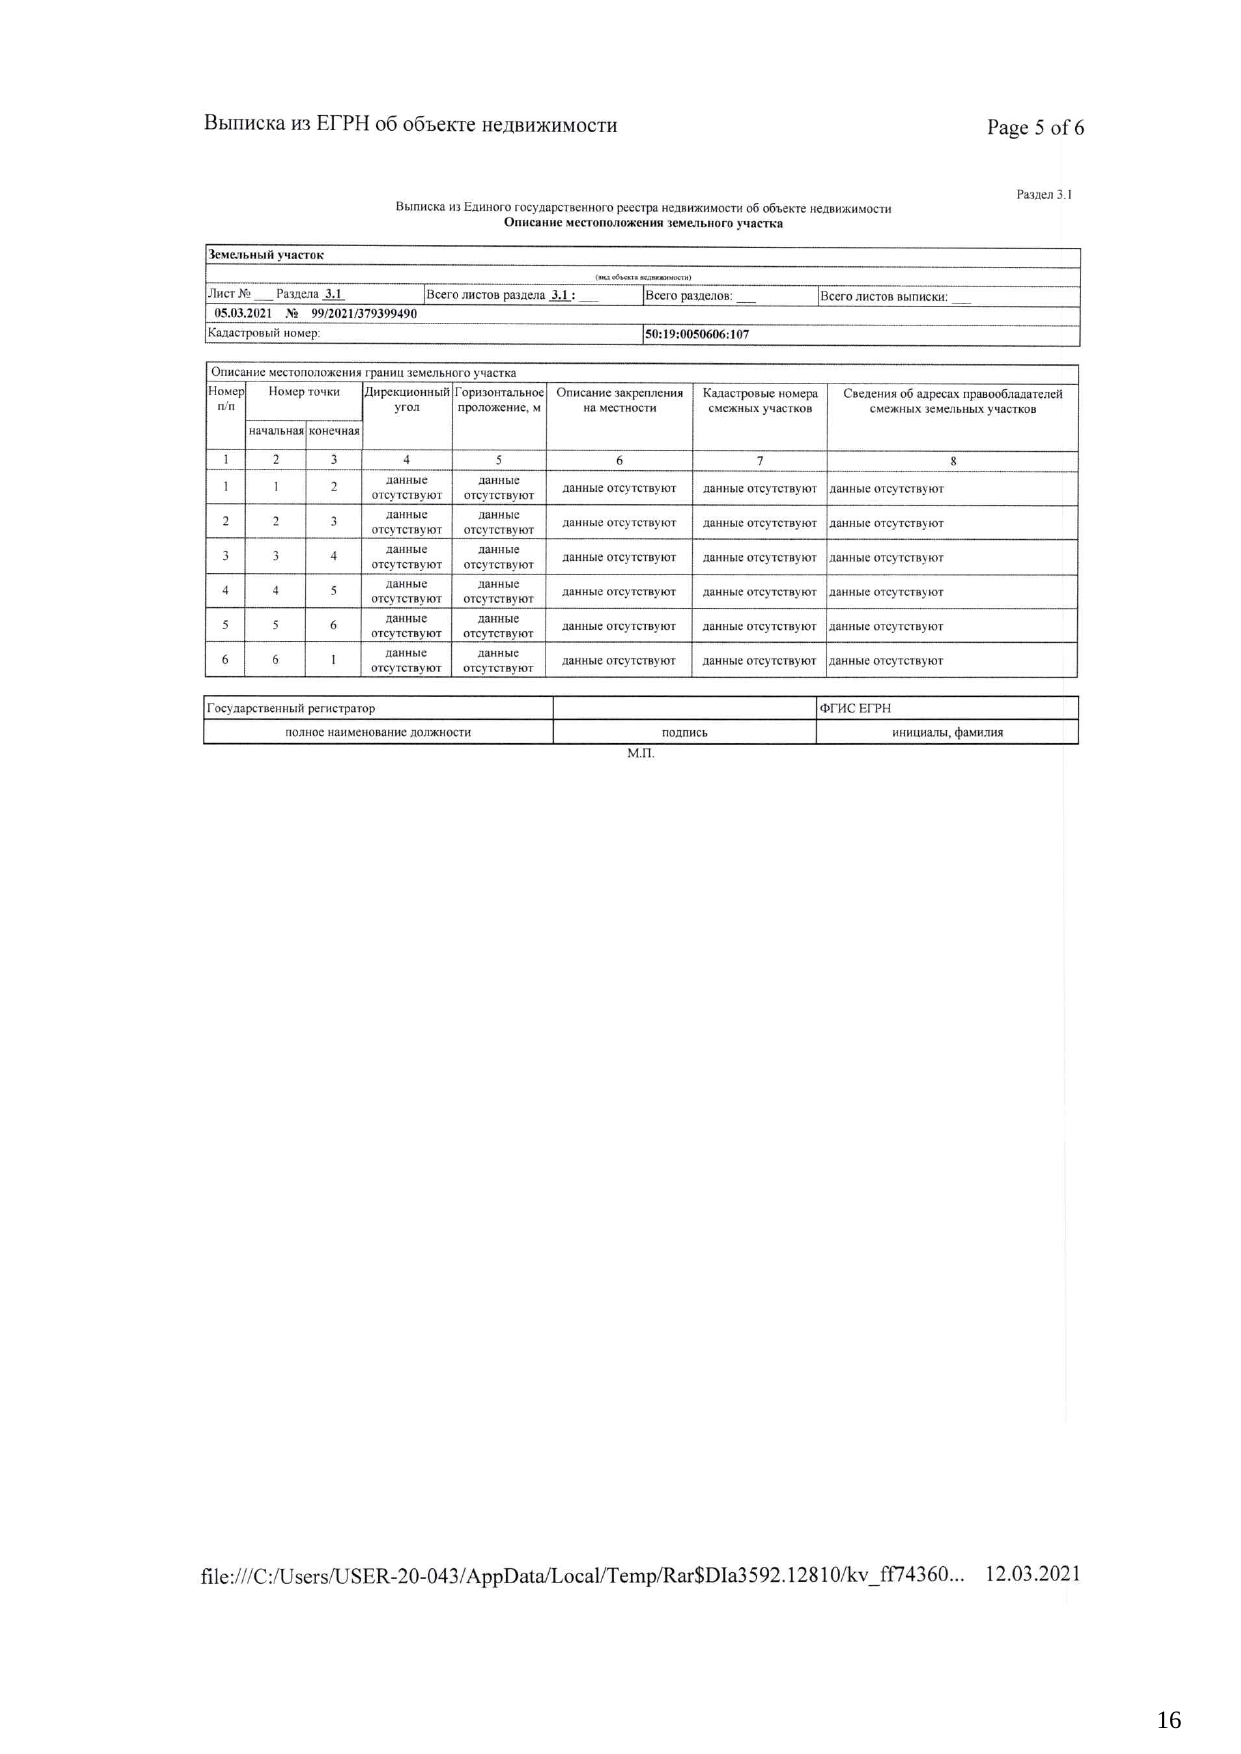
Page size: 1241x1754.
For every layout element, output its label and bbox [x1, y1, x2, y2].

picture [103, 88, 1181, 1622]
